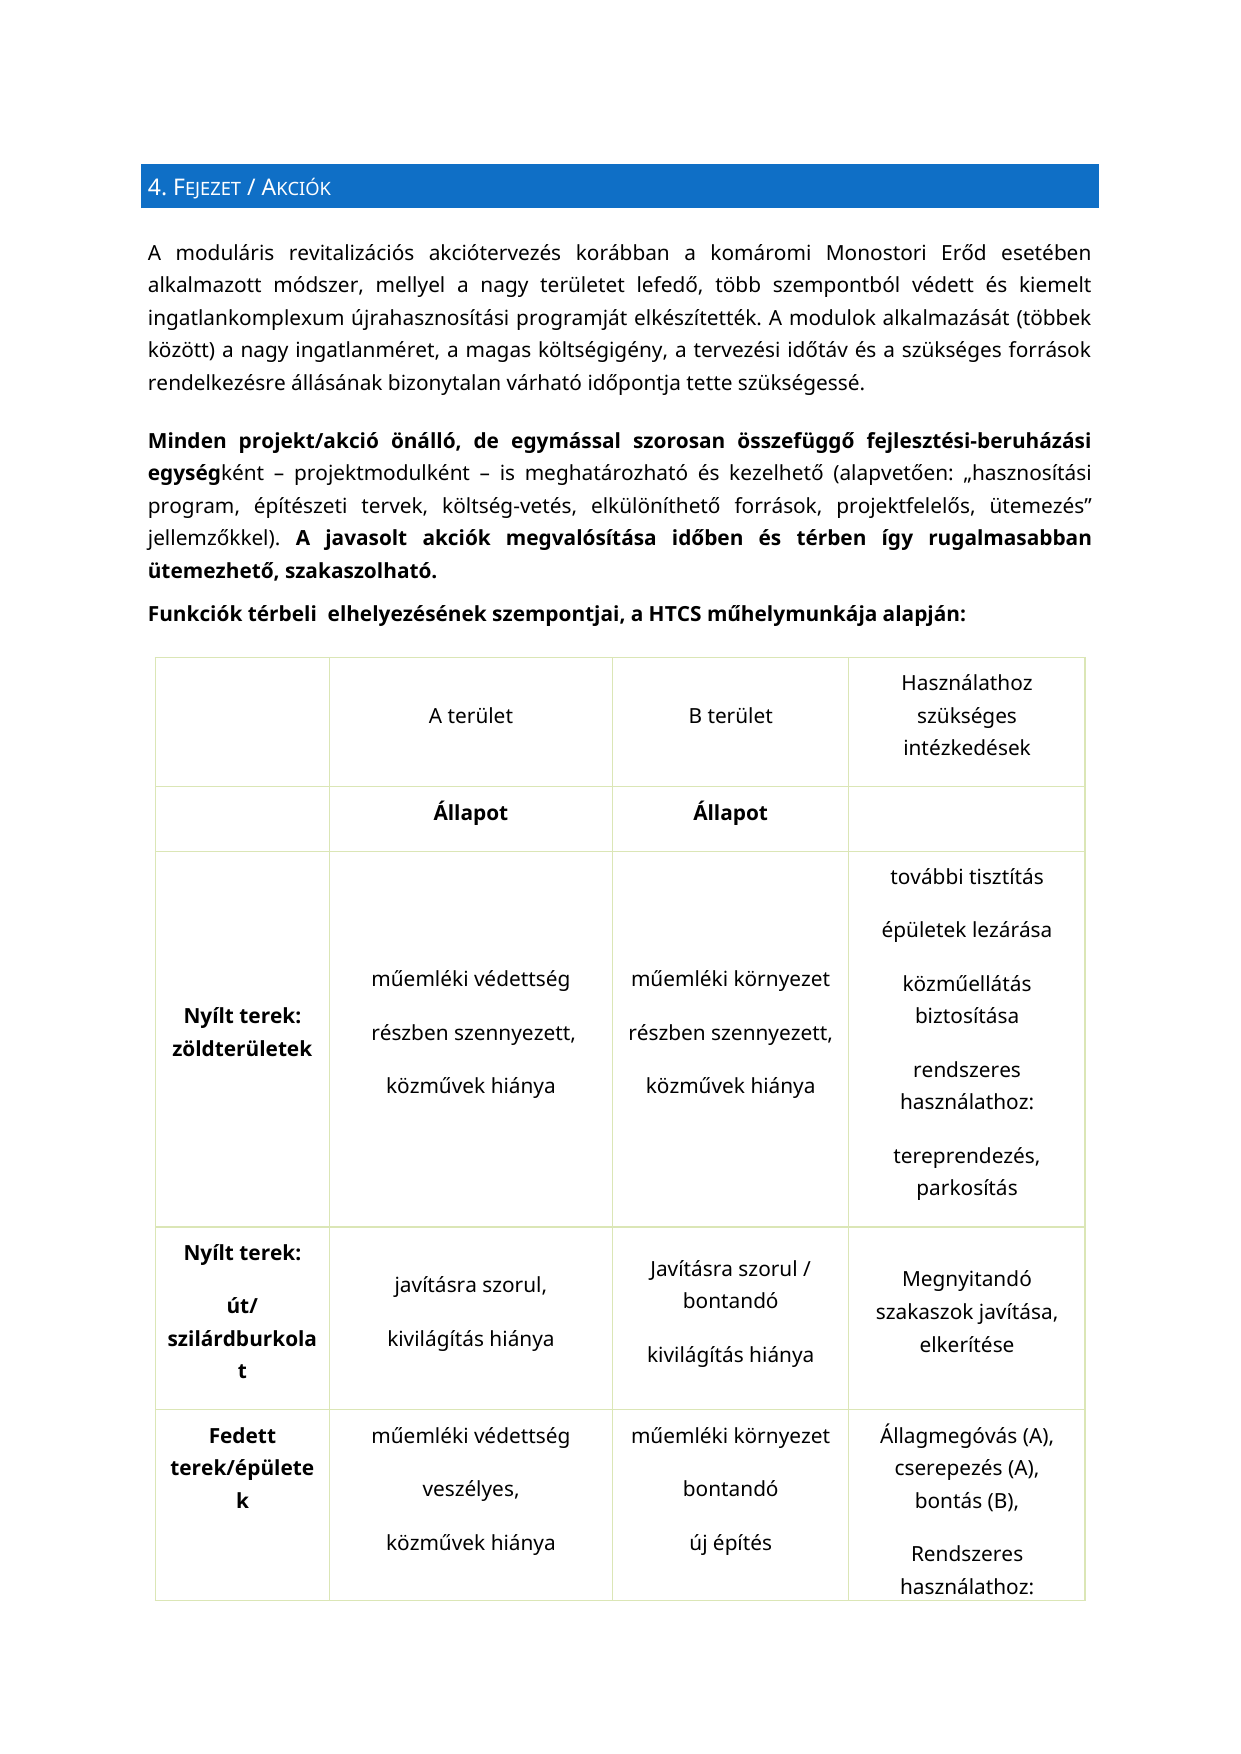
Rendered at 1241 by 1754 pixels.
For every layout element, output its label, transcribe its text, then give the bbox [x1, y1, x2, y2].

table_cell Állapot [330, 787, 612, 851]
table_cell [330, 1410, 612, 1600]
table_cell műemléki védettség részben szennyezett, közművek hiánya [330, 852, 612, 1226]
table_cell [849, 1410, 1084, 1600]
table_header [156, 658, 329, 786]
table_cell műemléki környezet részben szennyezett, közművek hiánya [613, 852, 848, 1226]
table_cell [849, 787, 1084, 851]
subtitle 4. Fejezet / Akciók [148, 171, 1093, 202]
table_cell javításra szorul, kivilágítás hiánya [330, 1228, 612, 1409]
table_cell Nyílt terek: zöldterületek [156, 852, 329, 1226]
text A moduláris revitalizációs akciótervezés korábban a komáromi Monostori Erőd esetében alkalmazott módszer, mellyel a nagy területet lefedő, több szempontból védett és kiemelt ingatlankomplexum újrahasznosítási programját elkészítették. A modulok alkalmazását (többek között) a nagy ingatlanméret, a magas költségigény, a tervezési időtáv és a szükséges források rendelkezésre állásának bizonytalan várható időpontja tette szükségessé. [148, 238, 1093, 397]
table_header B terület [613, 658, 848, 786]
table_cell további tisztítás épületek lezárása közműellátás biztosítása rendszeres használathoz: tereprendezés, parkosítás [849, 852, 1084, 1226]
table_cell Javításra szorul / bontandó kivilágítás hiánya [613, 1228, 848, 1409]
text Funkciók térbeli elhelyezésének szempontjai, a HTCS műhelymunkája alapján: [148, 599, 1093, 628]
table_cell Állapot [613, 787, 848, 851]
table_cell [156, 787, 329, 851]
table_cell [613, 1410, 848, 1600]
table_cell Nyílt terek: út/szilárdburkolat [156, 1228, 329, 1409]
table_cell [156, 1410, 329, 1600]
table_header Használathoz szükséges intézkedések [849, 658, 1084, 786]
table_cell Megnyitandó szakaszok javítása, elkerítése [849, 1228, 1084, 1409]
table_header A terület [330, 658, 612, 786]
text Minden projekt/akció önálló, de egymással szorosan összefüggő fejlesztési-beruházási egységként – projektmodulként – is meghatározható és kezelhető (alapvetően: „hasznosítási program, építészeti tervek, költség-vetés, elkülöníthető források, projektfelelős, ütemezés” jellemzőkkel). A javasolt akciók megvalósítása időben és térben így rugalmasabban ütemezhető, szakaszolható. [148, 426, 1093, 584]
